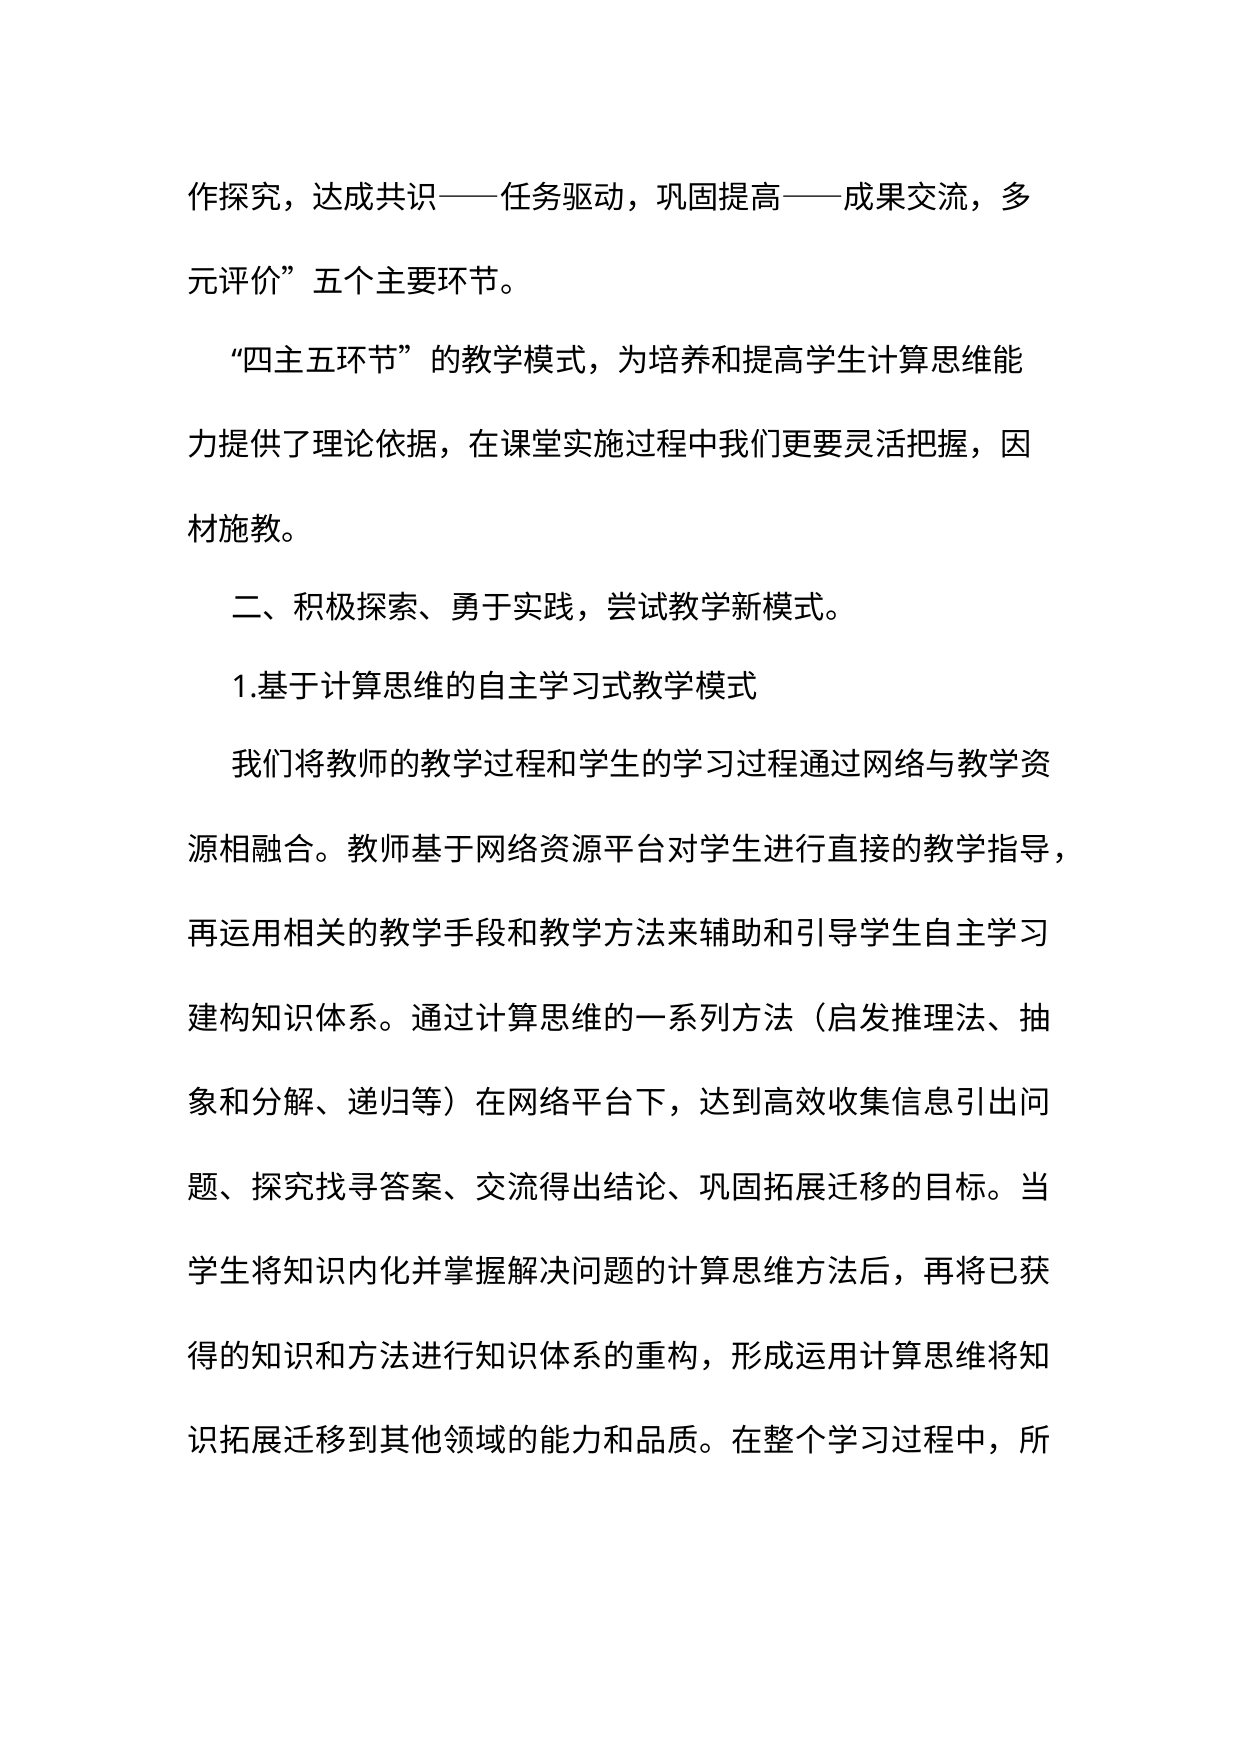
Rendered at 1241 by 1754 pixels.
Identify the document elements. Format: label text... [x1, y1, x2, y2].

text “四主五环节”的教学模式，为培养和提高学生计算思维能力提供了理论依据，在课堂实施过程中我们更要灵活把握，因材施教。 [187, 325, 1053, 559]
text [187, 729, 1053, 1470]
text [187, 162, 1053, 311]
text 二、积极探索、勇于实践，尝试教学新模式。 [187, 572, 1053, 637]
text 1.基于计算思维的自主学习式教学模式 [187, 651, 1053, 716]
